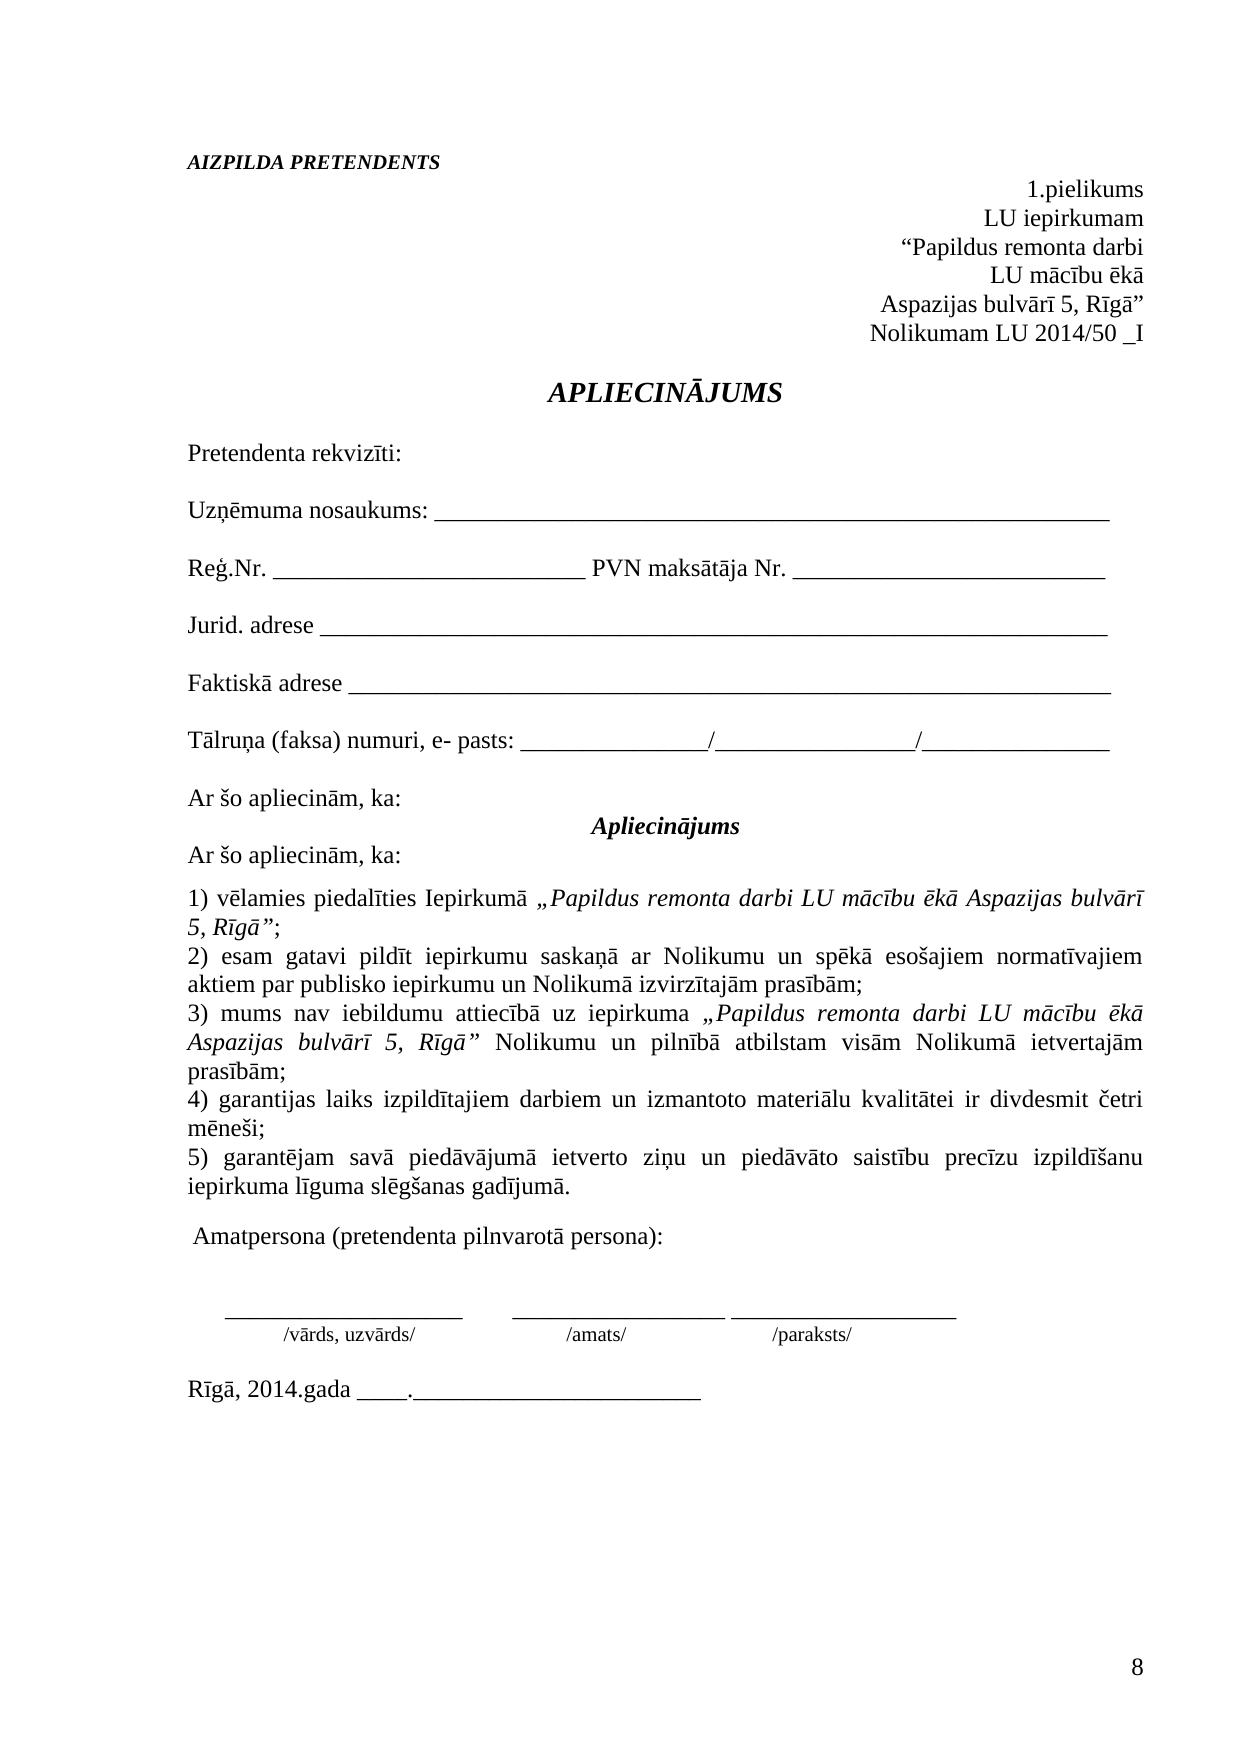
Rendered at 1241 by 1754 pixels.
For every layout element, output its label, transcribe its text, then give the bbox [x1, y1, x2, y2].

text Tālruņa (faksa) numuri, e- pasts: _______________/________________/_______________ [187, 725, 1144, 754]
text 2) esam gatavi pildīt iepirkumu saskaņā ar Nolikumu un spēkā esošajiem normatīvajiem aktiem par publisko iepirkumu un Nolikumā izvirzītajām prasībām; [187, 941, 1144, 998]
text Ar šo apliecinām, ka: [187, 840, 1144, 869]
text ___________________ _________________ __________________ [187, 1293, 1144, 1322]
text 4) garantijas laiks izpildītajiem darbiem un izmantoto materiālu kvalitātei ir divdesmit četri mēneši; [187, 1084, 1144, 1142]
text Nolikumam LU 2014/50 _I [187, 318, 1144, 347]
text Rīgā, 2014.gada ____._______________________ [187, 1374, 1144, 1403]
text Pretendenta rekvizīti: [187, 438, 1144, 466]
text APLIECINĀJUMS [187, 375, 1144, 409]
text Apliecinājums [187, 811, 1144, 840]
text Faktiskā adrese _____________________________________________________________ [187, 668, 1144, 696]
text Amatpersona (pretendenta pilnvarotā persona): [187, 1221, 1144, 1250]
text Aspazijas bulvārī 5, Rīgā” [187, 289, 1144, 318]
text 5) garantējam savā piedāvājumā ietverto ziņu un piedāvāto saistību precīzu izpildīšanu iepirkuma līguma slēgšanas gadījumā. [187, 1142, 1144, 1199]
text Ar šo apliecinām, ka: [187, 783, 1144, 811]
text 1) vēlamies piedalīties Iepirkumā „Papildus remonta darbi LU mācību ēkā Aspazijas bulvārī 5, Rīgā”; [187, 883, 1144, 941]
text LU iepirkumam [187, 203, 1144, 232]
text LU mācību ēkā [187, 260, 1144, 289]
text /vārds, uzvārds/ /amats/ /paraksts/ [187, 1322, 1144, 1346]
text Jurid. adrese _______________________________________________________________ [187, 610, 1144, 639]
text Uzņēmuma nosaukums: ______________________________________________________ [187, 495, 1144, 524]
text “Papildus remonta darbi [187, 232, 1144, 260]
text 3) mums nav iebildumu attiecībā uz iepirkuma „Papildus remonta darbi LU mācību ēkā Aspazijas bulvārī 5, Rīgā” Nolikumu un pilnībā atbilstam visām Nolikumā ietvertajām prasībām; [187, 998, 1144, 1084]
text 1.pielikums [187, 174, 1144, 203]
text AIZPILDA PRETENDENTs [187, 150, 1144, 174]
text Reģ.Nr. _________________________ PVN maksātāja Nr. _________________________ [187, 553, 1144, 581]
